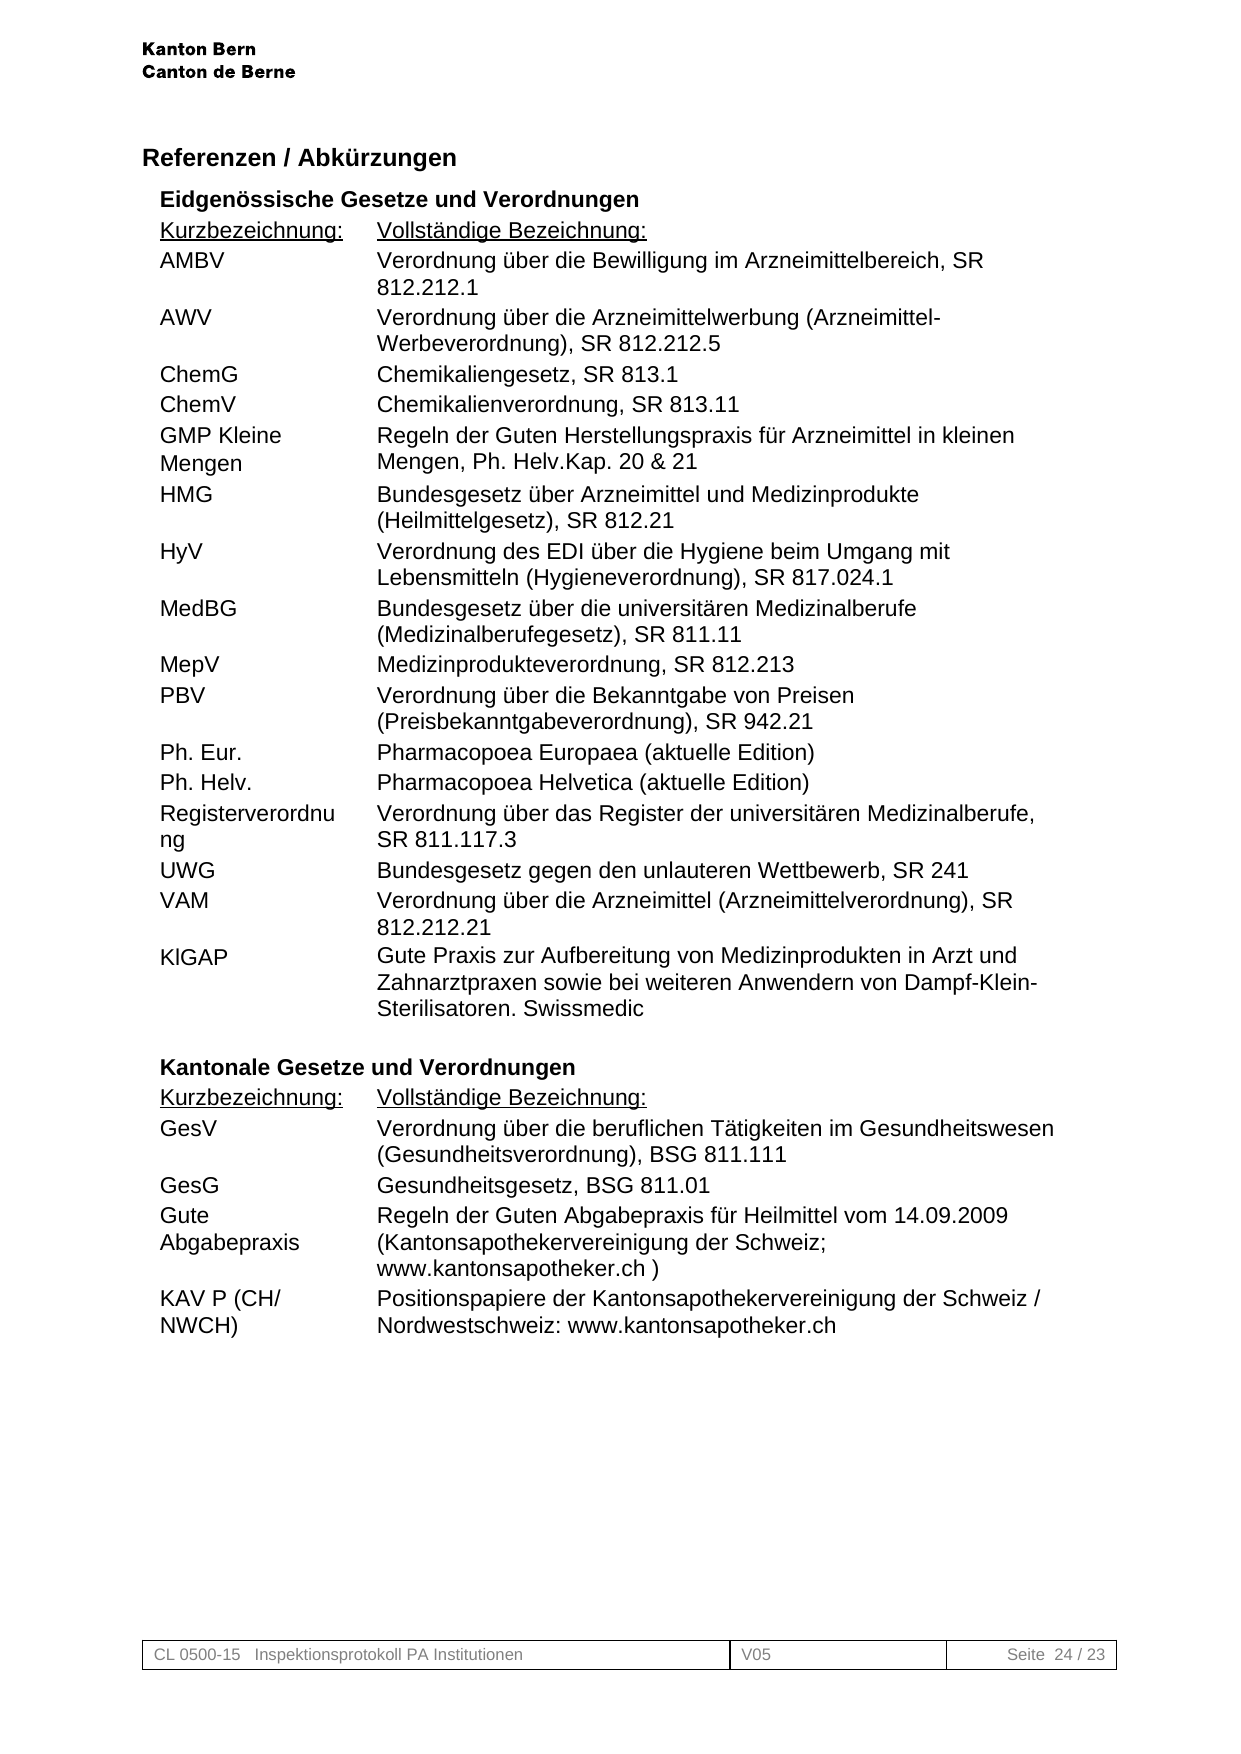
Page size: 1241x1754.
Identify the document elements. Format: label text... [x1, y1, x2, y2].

table_cell PBV [142, 680, 359, 737]
table_cell Verordnung über die Arzneimittel (Arzneimittelverordnung), SR 812.212.21 Gute Praxis zur Aufbereitung von Medizinprodukten in Arzt und Zahnarztpraxen sowie bei weiteren Anwendern von Dampf-Klein-Sterilisatoren. Swissmedic [359, 885, 1083, 1052]
table_cell Gesundheitsgesetz, BSG 811.01 [359, 1170, 1083, 1200]
table_cell MepV [142, 649, 359, 680]
table_cell Kantonale Gesetze und Verordnungen [142, 1052, 1083, 1082]
table_cell Verordnung über die Arzneimittelwerbung (Arzneimittel-Werbeverordnung), SR 812.212.5 [359, 302, 1083, 359]
table_cell Kurzbezeichnung: [142, 1082, 359, 1113]
table_cell Pharmacopoea Helvetica (aktuelle Edition) [359, 767, 1083, 798]
table_cell Gute Abgabepraxis [142, 1200, 359, 1283]
table_cell HyV [142, 536, 359, 592]
table_cell MedBG [142, 593, 359, 649]
table_cell ChemG [142, 359, 359, 389]
table_cell Positionspapiere der Kantonsapothekervereinigung der Schweiz / Nordwestschweiz: www.kantonsapotheker.ch [359, 1283, 1083, 1340]
table_cell Verordnung des EDI über die Hygiene beim Umgang mit Lebensmitteln (Hygieneverordnung), SR 817.024.1 [359, 536, 1083, 592]
table_cell Vollständige Bezeichnung: [359, 1082, 1083, 1113]
table_cell Medizinprodukteverordnung, SR 812.213 [359, 649, 1083, 680]
table_cell Verordnung über das Register der universitären Medizinalberufe, SR 811.117.3 [359, 798, 1083, 855]
table_cell GMP Kleine Mengen [142, 420, 359, 479]
table_cell HMG [142, 479, 359, 536]
table_cell Bundesgesetz über die universitären Medizinalberufe (Medizinalberufegesetz), SR 811.11 [359, 593, 1083, 649]
table_cell Bundesgesetz gegen den unlauteren Wettbewerb, SR 241 [359, 855, 1083, 885]
table_cell Chemikaliengesetz, SR 813.1 [359, 359, 1083, 389]
table_cell ChemV [142, 389, 359, 420]
table_header Eidgenössische Gesetze und Verordnungen [142, 184, 1083, 214]
table_cell Kurzbezeichnung: [142, 215, 359, 245]
table_cell GesV [142, 1113, 359, 1169]
table_cell Ph. Eur. [142, 737, 359, 767]
table_cell AMBV [142, 245, 359, 302]
table_cell Verordnung über die Bekanntgabe von Preisen (Preisbekanntgabeverordnung), SR 942.21 [359, 680, 1083, 737]
table_cell Regeln der Guten Herstellungspraxis für Arzneimittel in kleinen Mengen, Ph. Helv.Kap. 20 & 21 [359, 420, 1083, 479]
table_cell KAV P (CH/ NWCH) [142, 1283, 359, 1340]
table_cell Verordnung über die Bewilligung im Arzneimittelbereich, SR 812.212.1 [359, 245, 1083, 302]
table_cell Chemikalienverordnung, SR 813.11 [359, 389, 1083, 420]
text Referenzen / Abkürzungen [142, 143, 1093, 171]
table_cell Bundesgesetz über Arzneimittel und Medizinprodukte (Heilmittelgesetz), SR 812.21 [359, 479, 1083, 536]
table_cell Verordnung über die beruflichen Tätigkeiten im Gesundheitswesen (Gesundheitsverordnung), BSG 811.111 [359, 1113, 1083, 1169]
table_cell Ph. Helv. [142, 767, 359, 798]
table_cell Registerverordnung [142, 798, 359, 855]
table_cell Pharmacopoea Europaea (aktuelle Edition) [359, 737, 1083, 767]
table_cell Vollständige Bezeichnung: [359, 215, 1083, 245]
table_cell UWG [142, 855, 359, 885]
table_cell GesG [142, 1170, 359, 1200]
table_cell VAM KlGAP [142, 885, 359, 1052]
table_cell AWV [142, 302, 359, 359]
table_cell Regeln der Guten Abgabepraxis für Heilmittel vom 14.09.2009 (Kantonsapothekervereinigung der Schweiz; www.kantonsapotheker.ch ) [359, 1200, 1083, 1283]
